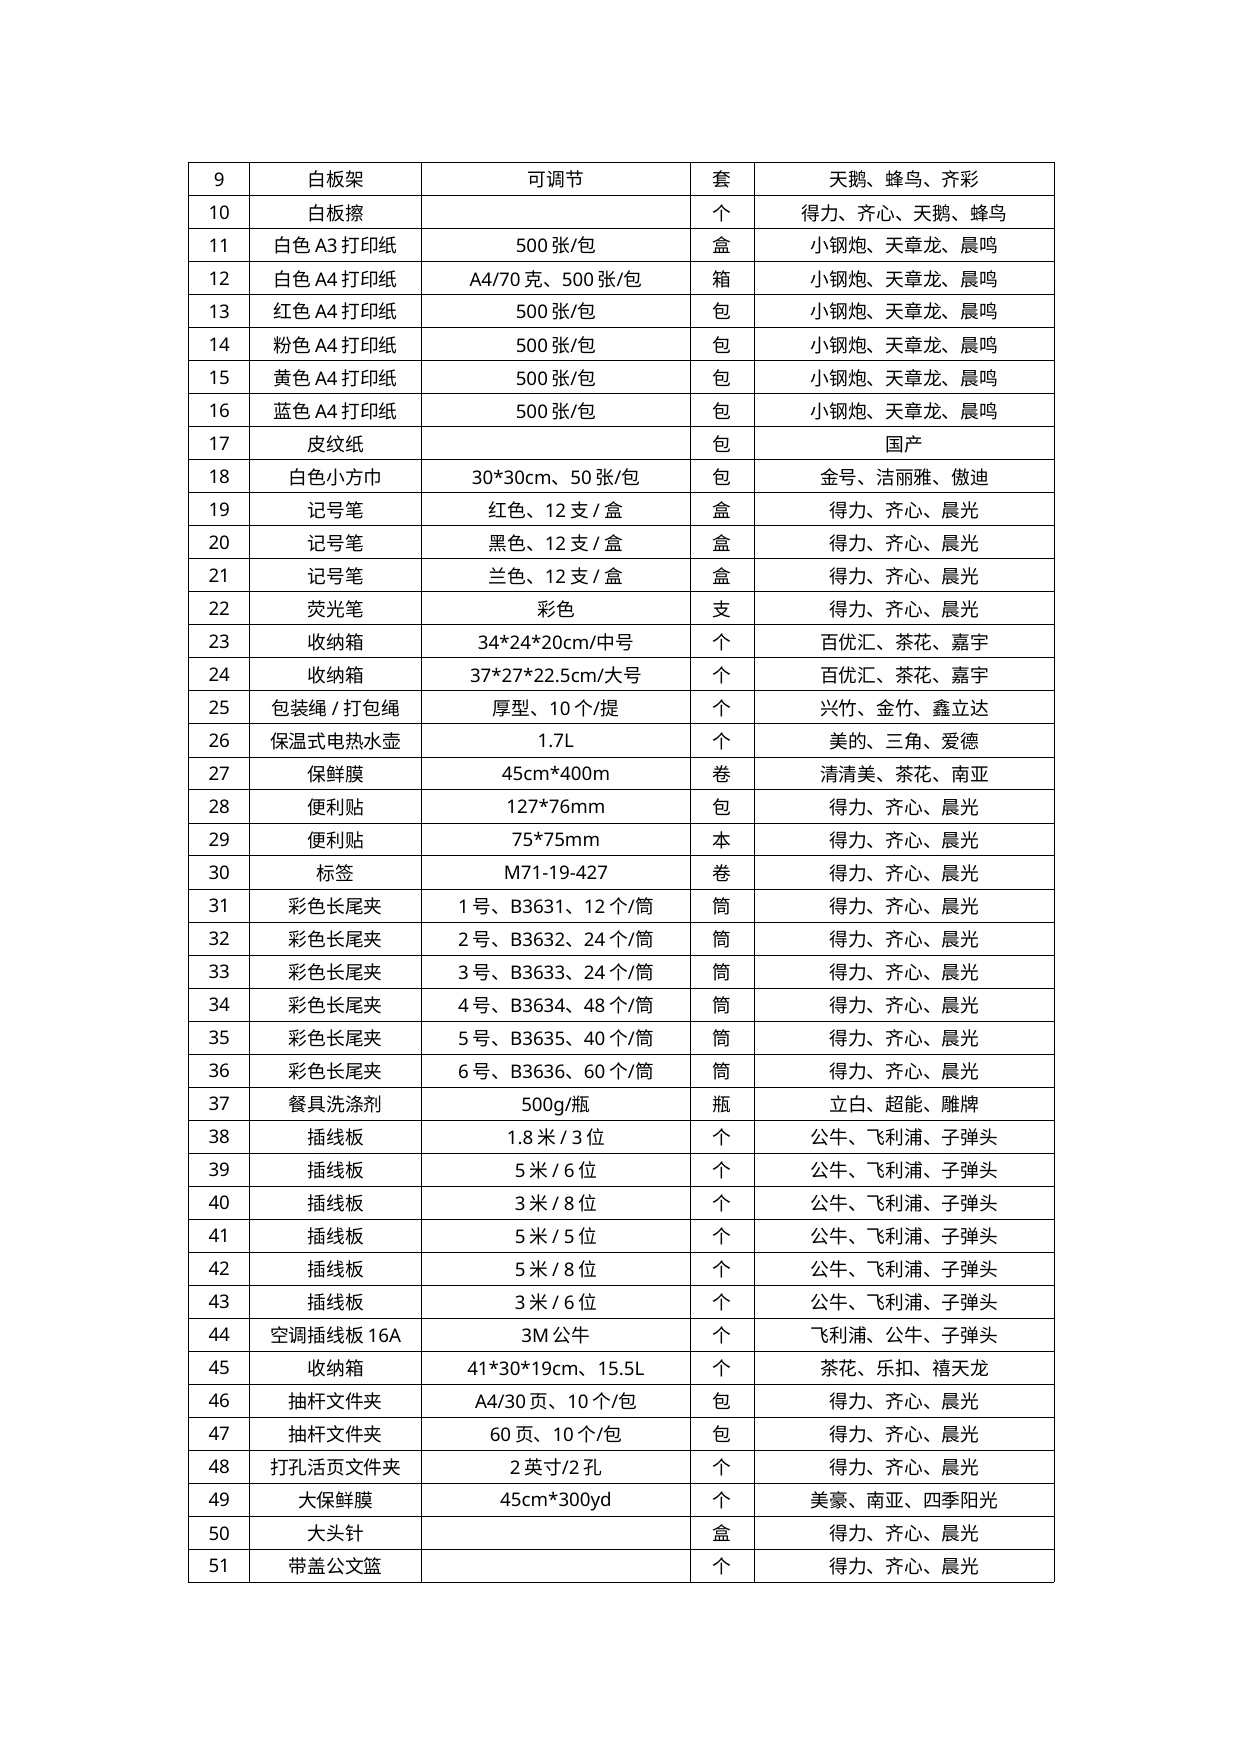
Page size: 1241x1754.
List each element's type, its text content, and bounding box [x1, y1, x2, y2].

table_cell 18 [189, 460, 249, 492]
table_cell 公牛、飞利浦、子弹头 [755, 1286, 1054, 1318]
table_cell 抽杆文件夹 [250, 1385, 421, 1417]
table_cell 彩色长尾夹 [250, 1022, 421, 1053]
table_cell 包 [691, 460, 754, 492]
table_cell 小钢炮、天章龙、晨鸣 [755, 328, 1054, 360]
table_cell 45 [189, 1352, 249, 1384]
table_cell 美的、三角、爱德 [755, 724, 1054, 756]
table_cell 保温式电热水壶 [250, 724, 421, 756]
table_cell 个 [691, 691, 754, 723]
table_cell 500张/包 [422, 295, 690, 327]
table_cell 记号笔 [250, 526, 421, 558]
table_cell 得力、齐心、晨光 [755, 890, 1054, 921]
table_cell 打孔活页文件夹 [250, 1451, 421, 1483]
table_cell 白板架 [250, 163, 421, 195]
table_cell 插线板 [250, 1220, 421, 1252]
table_cell 50 [189, 1517, 249, 1549]
table_cell 得力、齐心、晨光 [755, 790, 1054, 822]
table_cell 标签 [250, 856, 421, 888]
table_cell 包 [691, 394, 754, 426]
table_cell 红色A4打印纸 [250, 295, 421, 327]
table_cell 12 [189, 262, 249, 294]
table_cell 收纳箱 [250, 625, 421, 657]
table_cell 43 [189, 1286, 249, 1318]
table_cell 餐具洗涤剂 [250, 1088, 421, 1119]
table_cell 得力、齐心、晨光 [755, 956, 1054, 987]
table_cell 40 [189, 1187, 249, 1219]
table_cell 包 [691, 790, 754, 822]
table_cell 带盖公文篮 [250, 1550, 421, 1582]
table_cell 白色小方巾 [250, 460, 421, 492]
table_cell 包 [691, 295, 754, 327]
table_cell 得力、齐心、晨光 [755, 856, 1054, 888]
table_cell 小钢炮、天章龙、晨鸣 [755, 361, 1054, 393]
table_cell 包 [691, 328, 754, 360]
table_cell 彩色长尾夹 [250, 923, 421, 954]
table_cell 45cm*300yd [422, 1484, 690, 1516]
table_cell 盒 [691, 559, 754, 591]
table_cell 彩色长尾夹 [250, 989, 421, 1021]
table_cell 盒 [691, 526, 754, 558]
table_cell 金号、洁丽雅、傲迪 [755, 460, 1054, 492]
table_cell 国产 [755, 427, 1054, 459]
table_cell 个 [691, 1253, 754, 1285]
table_cell 卷 [691, 856, 754, 888]
table_cell 44 [189, 1319, 249, 1351]
table_cell 27 [189, 758, 249, 789]
table_cell 厚型、10个/提 [422, 691, 690, 723]
table_cell 公牛、飞利浦、子弹头 [755, 1187, 1054, 1219]
table_cell 得力、齐心、晨光 [755, 559, 1054, 591]
table_cell 个 [691, 1451, 754, 1483]
table_cell 得力、齐心、晨光 [755, 824, 1054, 855]
table_cell 瓶 [691, 1088, 754, 1119]
table_cell 个 [691, 196, 754, 228]
table_cell 14 [189, 328, 249, 360]
table_cell 500张/包 [422, 394, 690, 426]
table_cell 包 [691, 1418, 754, 1450]
table_cell 盒 [691, 493, 754, 525]
table_cell 500张/包 [422, 229, 690, 261]
table_cell 彩色 [422, 592, 690, 624]
table_cell 彩色长尾夹 [250, 1055, 421, 1087]
table_cell 收纳箱 [250, 658, 421, 690]
table_cell 立白、超能、雕牌 [755, 1088, 1054, 1119]
table_cell 个 [691, 1352, 754, 1384]
table_cell 包 [691, 1385, 754, 1417]
table_cell 2号、B3632、24个/筒 [422, 923, 690, 954]
table_cell 粉色A4打印纸 [250, 328, 421, 360]
table_cell 20 [189, 526, 249, 558]
table_cell 皮纹纸 [250, 427, 421, 459]
table_cell 小钢炮、天章龙、晨鸣 [755, 295, 1054, 327]
table_cell 得力、齐心、晨光 [755, 989, 1054, 1021]
table_cell [422, 427, 690, 459]
table_cell 5米 / 8位 [422, 1253, 690, 1285]
table_cell 便利贴 [250, 790, 421, 822]
table_cell 公牛、飞利浦、子弹头 [755, 1154, 1054, 1186]
table_cell 兰色、12支 / 盒 [422, 559, 690, 591]
table_cell 9 [189, 163, 249, 195]
table_cell 39 [189, 1154, 249, 1186]
table_cell 1.8米 / 3位 [422, 1121, 690, 1153]
table_cell 得力、齐心、天鹅、蜂鸟 [755, 196, 1054, 228]
table_cell 红色、12支 / 盒 [422, 493, 690, 525]
table_cell 2英寸/2孔 [422, 1451, 690, 1483]
table_cell 41 [189, 1220, 249, 1252]
table_cell 38 [189, 1121, 249, 1153]
table_cell 白色A4打印纸 [250, 262, 421, 294]
table_cell [422, 1550, 690, 1582]
table_cell 筒 [691, 1055, 754, 1087]
table_cell 公牛、飞利浦、子弹头 [755, 1121, 1054, 1153]
table_cell 包装绳 / 打包绳 [250, 691, 421, 723]
table_cell 28 [189, 790, 249, 822]
table_cell 蓝色A4打印纸 [250, 394, 421, 426]
table_cell 个 [691, 1484, 754, 1516]
table_cell 37*27*22.5cm/大号 [422, 658, 690, 690]
table_cell 大保鲜膜 [250, 1484, 421, 1516]
table_cell 插线板 [250, 1253, 421, 1285]
table_cell 45cm*400m [422, 758, 690, 789]
table_cell 保鲜膜 [250, 758, 421, 789]
table_cell 11 [189, 229, 249, 261]
table_cell 清清美、茶花、南亚 [755, 758, 1054, 789]
table_cell 23 [189, 625, 249, 657]
table_cell 41*30*19cm、15.5L [422, 1352, 690, 1384]
table_cell 个 [691, 1319, 754, 1351]
table_cell 卷 [691, 758, 754, 789]
table_cell 个 [691, 1286, 754, 1318]
table_cell 空调插线板16A [250, 1319, 421, 1351]
table_cell 30 [189, 856, 249, 888]
table_cell 得力、齐心、晨光 [755, 526, 1054, 558]
table_cell 套 [691, 163, 754, 195]
table_cell 75*75mm [422, 824, 690, 855]
table_cell 42 [189, 1253, 249, 1285]
table_cell 黄色A4打印纸 [250, 361, 421, 393]
table_cell 1.7L [422, 724, 690, 756]
table_cell 插线板 [250, 1154, 421, 1186]
table_cell 筒 [691, 923, 754, 954]
table_cell 兴竹、金竹、鑫立达 [755, 691, 1054, 723]
table_cell 个 [691, 658, 754, 690]
table_cell 公牛、飞利浦、子弹头 [755, 1253, 1054, 1285]
table_cell 32 [189, 923, 249, 954]
table_cell 可调节 [422, 163, 690, 195]
table_cell 记号笔 [250, 493, 421, 525]
table_cell 3M公牛 [422, 1319, 690, 1351]
table_cell 记号笔 [250, 559, 421, 591]
table_cell 24 [189, 658, 249, 690]
table_cell 500张/包 [422, 361, 690, 393]
table_cell 500g/瓶 [422, 1088, 690, 1119]
table_cell 抽杆文件夹 [250, 1418, 421, 1450]
table_cell 36 [189, 1055, 249, 1087]
table_cell 3米 / 8位 [422, 1187, 690, 1219]
table_cell 得力、齐心、晨光 [755, 1022, 1054, 1053]
table_cell 33 [189, 956, 249, 987]
table_cell 彩色长尾夹 [250, 956, 421, 987]
table_cell 127*76mm [422, 790, 690, 822]
table_cell 5号、B3635、40个/筒 [422, 1022, 690, 1053]
table_cell 小钢炮、天章龙、晨鸣 [755, 229, 1054, 261]
table_cell 34 [189, 989, 249, 1021]
table_cell A4/30页、10个/包 [422, 1385, 690, 1417]
table_cell 46 [189, 1385, 249, 1417]
table_cell 22 [189, 592, 249, 624]
table_cell 得力、齐心、晨光 [755, 1550, 1054, 1582]
table_cell 个 [691, 1550, 754, 1582]
table_cell 得力、齐心、晨光 [755, 1418, 1054, 1450]
table_cell M71-19-427 [422, 856, 690, 888]
table_cell 3米 / 6位 [422, 1286, 690, 1318]
table_cell 21 [189, 559, 249, 591]
table_cell 得力、齐心、晨光 [755, 1385, 1054, 1417]
table_cell 4号、B3634、48个/筒 [422, 989, 690, 1021]
table_cell 5米 / 5位 [422, 1220, 690, 1252]
table_cell 26 [189, 724, 249, 756]
table_cell 天鹅、蜂鸟、齐彩 [755, 163, 1054, 195]
table_cell 小钢炮、天章龙、晨鸣 [755, 394, 1054, 426]
table_cell 白板擦 [250, 196, 421, 228]
table_cell 得力、齐心、晨光 [755, 1055, 1054, 1087]
table_cell 30*30cm、50张/包 [422, 460, 690, 492]
table_cell 盒 [691, 1517, 754, 1549]
table_cell 16 [189, 394, 249, 426]
table_cell 得力、齐心、晨光 [755, 493, 1054, 525]
table_cell 500张/包 [422, 328, 690, 360]
table_cell 筒 [691, 956, 754, 987]
table_cell 48 [189, 1451, 249, 1483]
table_cell 百优汇、茶花、嘉宇 [755, 625, 1054, 657]
table_cell 盒 [691, 229, 754, 261]
table_cell 个 [691, 1220, 754, 1252]
table_cell 13 [189, 295, 249, 327]
table_cell 黑色、12支 / 盒 [422, 526, 690, 558]
table_cell 茶花、乐扣、禧天龙 [755, 1352, 1054, 1384]
table_cell 便利贴 [250, 824, 421, 855]
table_cell A4/70克、500张/包 [422, 262, 690, 294]
table_cell 31 [189, 890, 249, 921]
table_cell 小钢炮、天章龙、晨鸣 [755, 262, 1054, 294]
table_cell 6号、B3636、60个/筒 [422, 1055, 690, 1087]
table_cell 25 [189, 691, 249, 723]
table_cell 个 [691, 1121, 754, 1153]
table_cell 47 [189, 1418, 249, 1450]
table_cell 荧光笔 [250, 592, 421, 624]
table_cell 5米 / 6位 [422, 1154, 690, 1186]
table_cell 彩色长尾夹 [250, 890, 421, 921]
table_cell 15 [189, 361, 249, 393]
table_cell 支 [691, 592, 754, 624]
table_cell 公牛、飞利浦、子弹头 [755, 1220, 1054, 1252]
table_cell 个 [691, 724, 754, 756]
table_cell 个 [691, 1154, 754, 1186]
table_cell 美豪、南亚、四季阳光 [755, 1484, 1054, 1516]
table_cell 飞利浦、公牛、子弹头 [755, 1319, 1054, 1351]
table_cell [422, 196, 690, 228]
table_cell 17 [189, 427, 249, 459]
table_cell 34*24*20cm/中号 [422, 625, 690, 657]
table_cell 收纳箱 [250, 1352, 421, 1384]
table_cell 60页、10个/包 [422, 1418, 690, 1450]
table_cell 49 [189, 1484, 249, 1516]
table_cell 得力、齐心、晨光 [755, 923, 1054, 954]
table_cell 筒 [691, 989, 754, 1021]
table_cell 19 [189, 493, 249, 525]
table_cell 白色A3打印纸 [250, 229, 421, 261]
table_cell 个 [691, 625, 754, 657]
table_cell 10 [189, 196, 249, 228]
table_cell 百优汇、茶花、嘉宇 [755, 658, 1054, 690]
table_cell 29 [189, 824, 249, 855]
table_cell 大头针 [250, 1517, 421, 1549]
table_cell 插线板 [250, 1121, 421, 1153]
table_cell 3号、B3633、24个/筒 [422, 956, 690, 987]
table_cell 得力、齐心、晨光 [755, 592, 1054, 624]
table_cell 1号、B3631、12个/筒 [422, 890, 690, 921]
table_cell 插线板 [250, 1187, 421, 1219]
table_cell 35 [189, 1022, 249, 1053]
table_cell [422, 1517, 690, 1549]
table_cell 筒 [691, 1022, 754, 1053]
table_cell 包 [691, 427, 754, 459]
table_cell 箱 [691, 262, 754, 294]
table_cell 个 [691, 1187, 754, 1219]
table_cell 51 [189, 1550, 249, 1582]
table_cell 包 [691, 361, 754, 393]
table_cell 筒 [691, 890, 754, 921]
table_cell 得力、齐心、晨光 [755, 1517, 1054, 1549]
table_cell 本 [691, 824, 754, 855]
table_cell 插线板 [250, 1286, 421, 1318]
table_cell 得力、齐心、晨光 [755, 1451, 1054, 1483]
table_cell 37 [189, 1088, 249, 1119]
